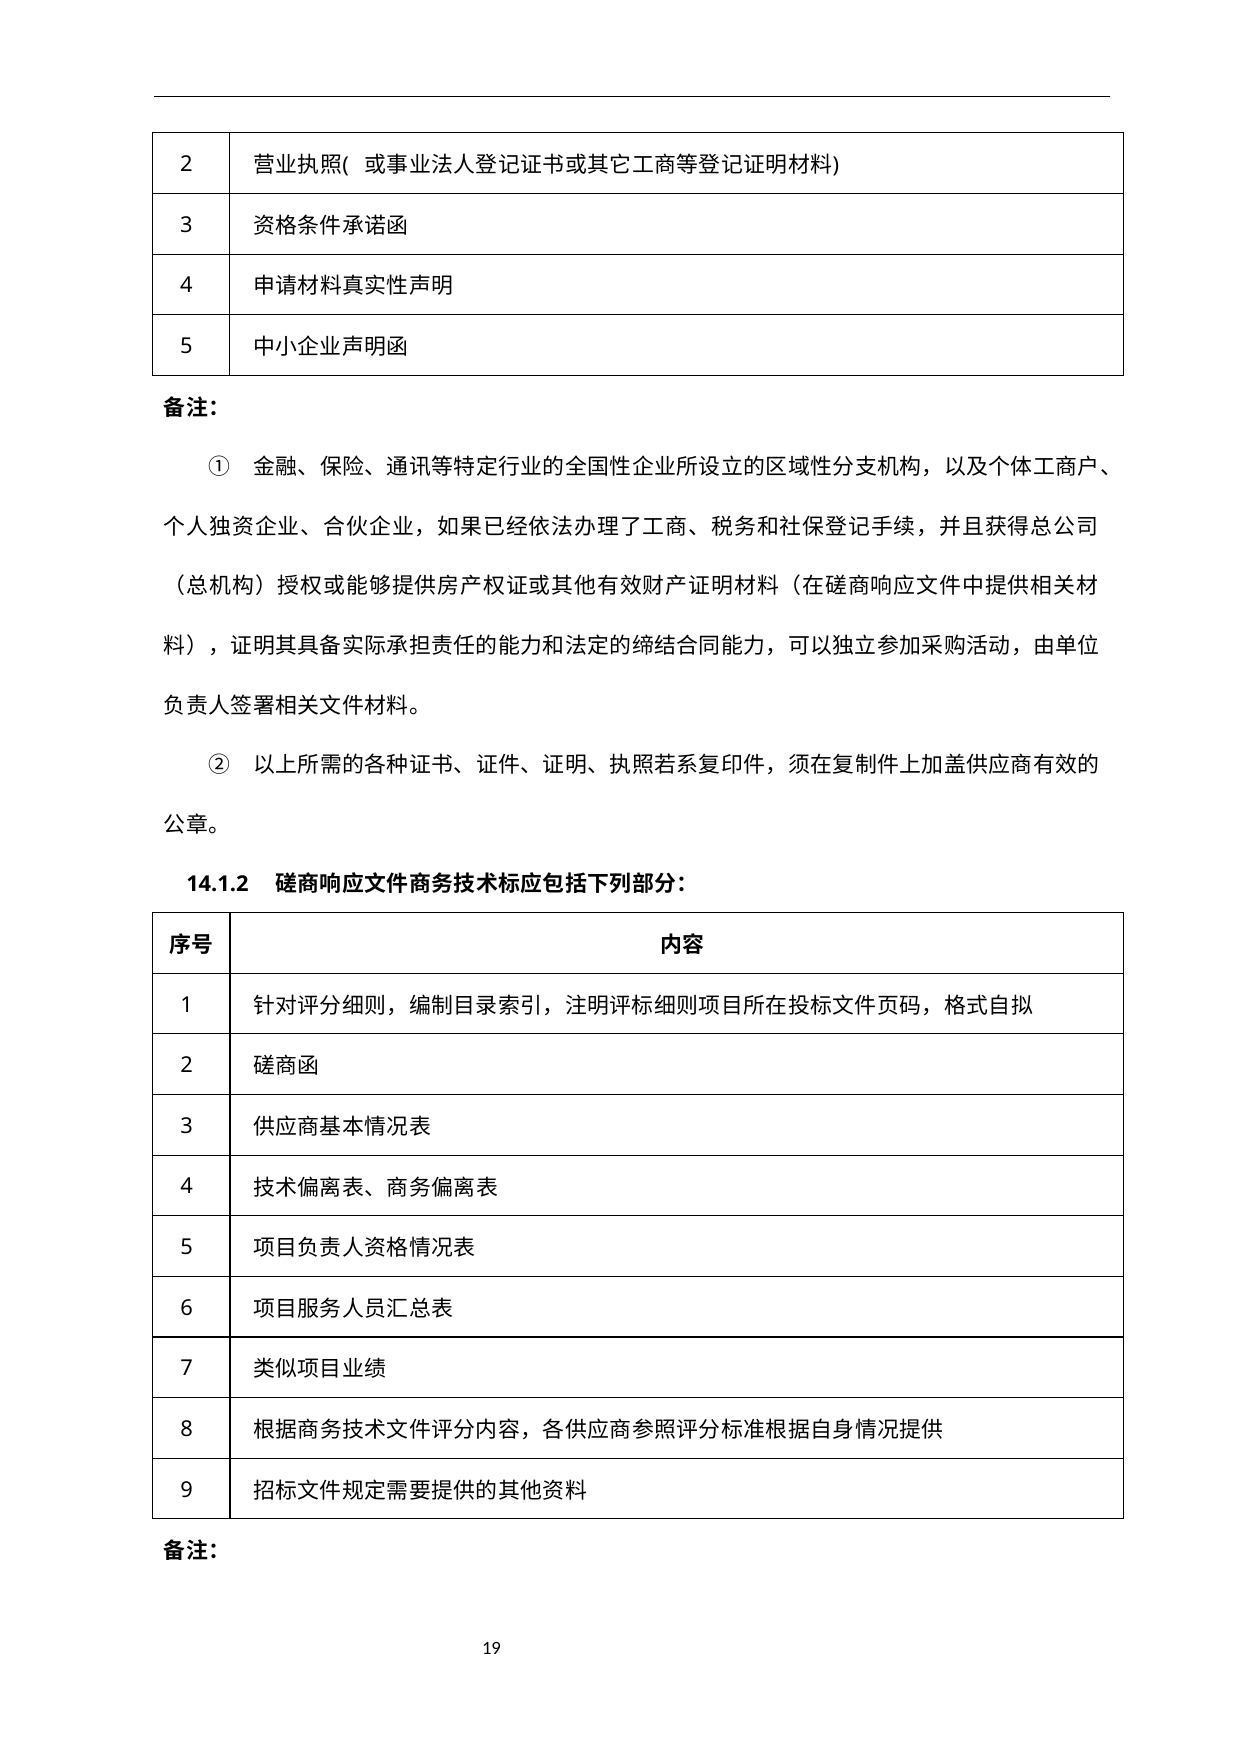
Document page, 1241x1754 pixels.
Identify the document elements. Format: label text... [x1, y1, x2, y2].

table_cell 5 [153, 1216, 229, 1276]
table_cell 9 [153, 1459, 229, 1518]
table_cell 4 [153, 255, 229, 314]
table_cell 4 [153, 1156, 229, 1215]
table_header 内容 [231, 913, 1123, 973]
table_cell 8 [153, 1398, 229, 1458]
table_cell 申请材料真实性声明 [230, 255, 1123, 314]
table_cell 技术偏离表、商务偏离表 [231, 1156, 1123, 1215]
text 备注： [164, 376, 1100, 435]
table_cell 针对评分细则，编制目录索引，注明评标细则项目所在投标文件页码，格式自拟 [231, 974, 1123, 1033]
text 备注： [164, 1519, 1100, 1579]
table_cell 2 [153, 1034, 229, 1094]
table_cell 6 [153, 1277, 229, 1336]
table_cell 3 [153, 1095, 229, 1154]
table_cell 项目服务人员汇总表 [231, 1277, 1123, 1336]
table_cell 中小企业声明函 [230, 315, 1123, 375]
list 以上所需的各种证书、证件、证明、执照若系复印件，须在复制件上加盖供应商有效的公章。 [164, 733, 1100, 852]
table_cell 2 [153, 133, 229, 193]
table_cell 5 [153, 315, 229, 375]
text 14.1.2 磋商响应文件商务技术标应包括下列部分： [164, 852, 1100, 912]
table_cell 根据商务技术文件评分内容，各供应商参照评分标准根据自身情况提供 [231, 1398, 1123, 1458]
table_cell 1 [153, 974, 229, 1033]
table_cell 磋商函 [231, 1034, 1123, 1094]
table_cell 营业执照(或事业法人登记证书或其它工商等登记证明材料) [230, 133, 1123, 193]
table_cell 资格条件承诺函 [230, 194, 1123, 253]
table_header 序号 [153, 913, 229, 973]
table_cell 7 [153, 1338, 229, 1397]
table_cell 项目负责人资格情况表 [231, 1216, 1123, 1276]
table_cell 3 [153, 194, 229, 253]
table_cell 招标文件规定需要提供的其他资料 [231, 1459, 1123, 1518]
table_cell 供应商基本情况表 [231, 1095, 1123, 1154]
table_cell 类似项目业绩 [231, 1338, 1123, 1397]
list 金融、保险、通讯等特定行业的全国性企业所设立的区域性分支机构，以及个体工商户、个人独资企业、合伙企业，如果已经依法办理了工商、税务和社保登记手续，并且获得总公司（总机构）授权或能够提供房产权证或其他有效财产证明材料（在磋商响应文件中提供相关材料），证明其具备实际承担责任的能力和法定的缔结合同能力，可以独立参加采购活动，由单位负责人签署相关文件材料。 [164, 435, 1100, 733]
